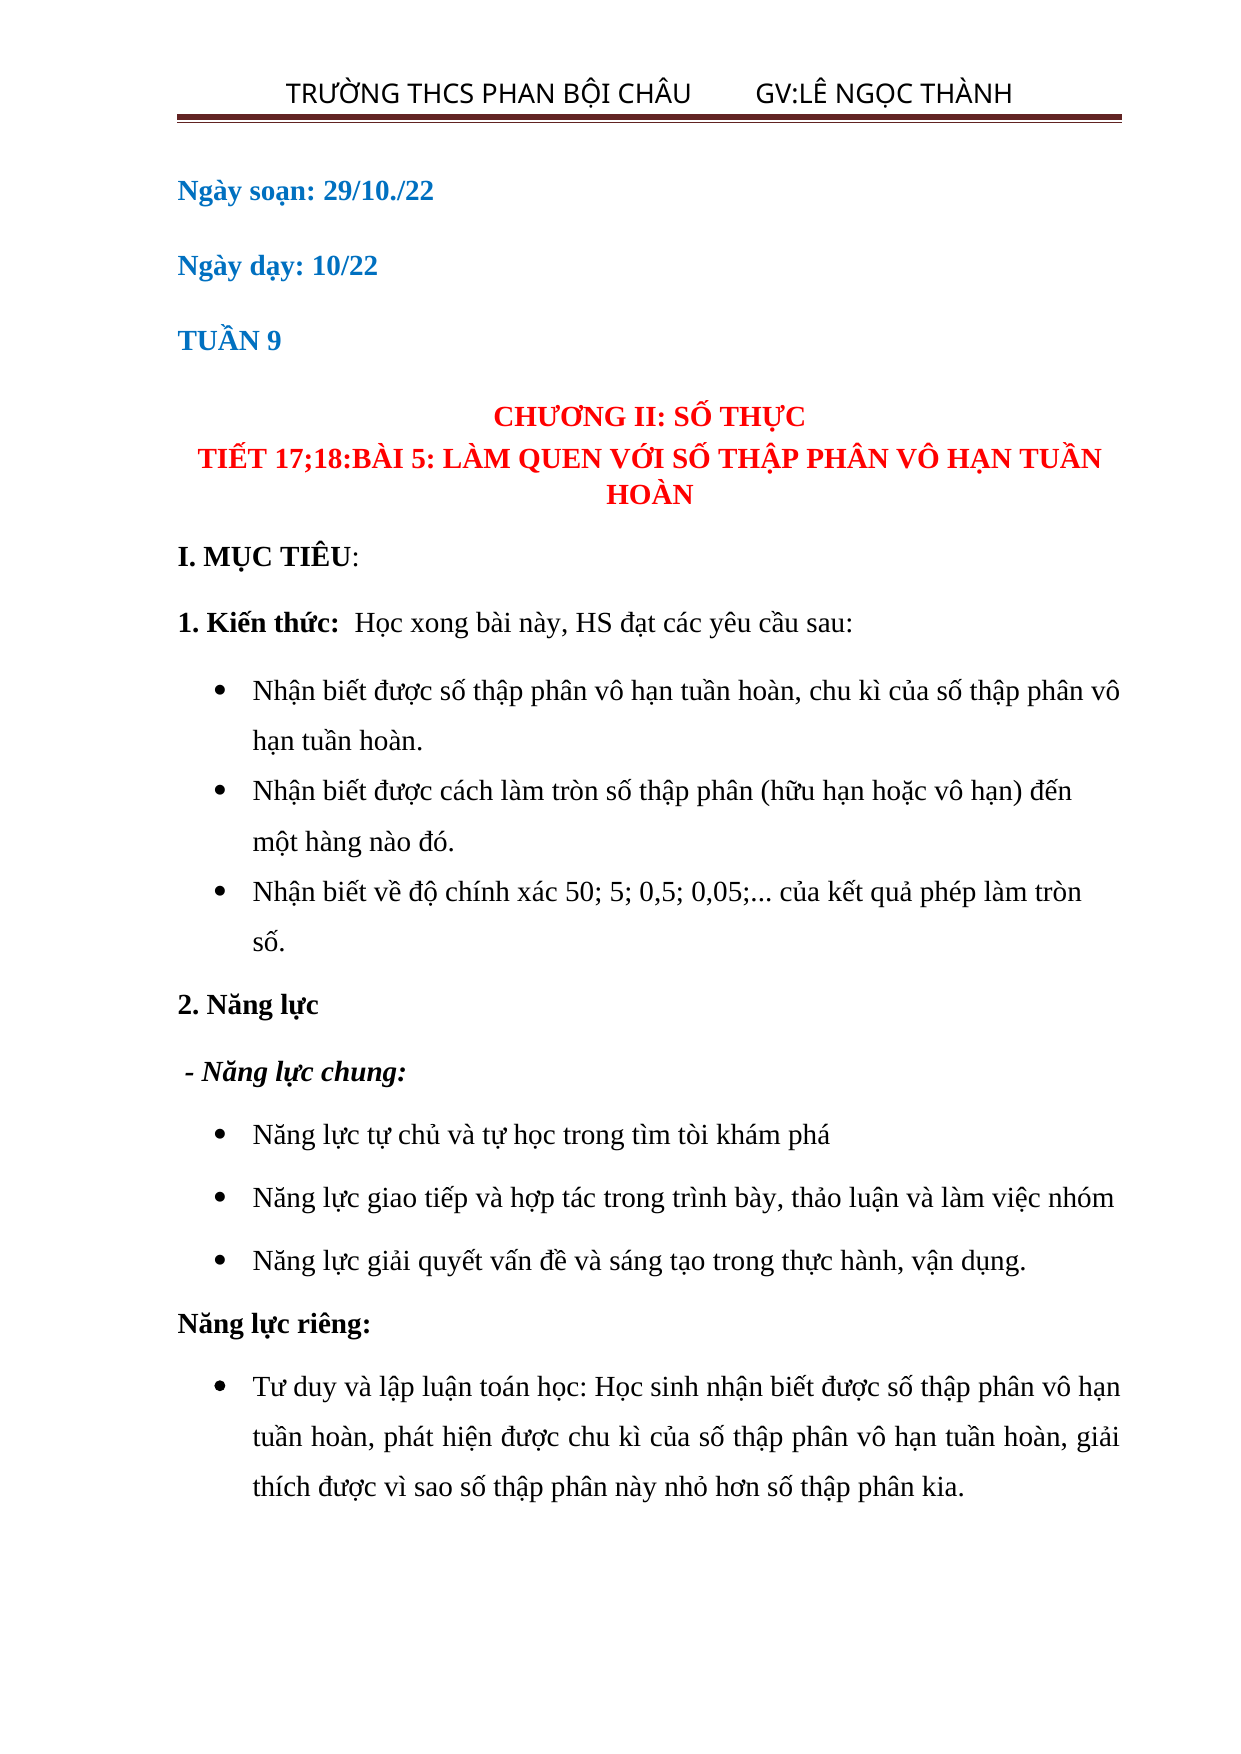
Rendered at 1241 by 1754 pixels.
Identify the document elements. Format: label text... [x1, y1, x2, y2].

text Ngày soạn: 29/10./22 [177, 173, 1122, 206]
text 2. Năng lực [177, 987, 1122, 1021]
list Năng lực tự chủ và tự học trong tìm tòi khám phá [215, 1117, 1122, 1151]
text Năng lực riêng: [177, 1306, 1122, 1339]
list Năng lực giao tiếp và hợp tác trong trình bày, thảo luận và làm việc nhóm [215, 1180, 1122, 1214]
list Nhận biết được số thập phân vô hạn tuần hoàn, chu kì của số thập phân vô hạn tuần hoàn. [215, 673, 1122, 757]
text TUẦN 9 [177, 323, 1122, 357]
text Ngày dạy: 10/22 [177, 248, 1122, 282]
list Nhận biết được cách làm tròn số thập phân (hữu hạn hoặc vô hạn) đến một hàng nào đó. [215, 773, 1122, 857]
text - Năng lực chung: [177, 1054, 1122, 1088]
text I. MỤC TIÊU: [177, 539, 1122, 572]
list Tư duy và lập luận toán học: Học sinh nhận biết được số thập phân vô hạn tuần hoàn, phát hiện được chu kì của số thập phân vô hạn tuần hoàn, giải thích được vì sao số thập phân này nhỏ hơn số thập phân kia. [215, 1369, 1122, 1503]
text 1. Kiến thức: Học xong bài này, HS đạt các yêu cầu sau: [177, 606, 1122, 639]
list Năng lực giải quyết vấn đề và sáng tạo trong thực hành, vận dụng. [215, 1243, 1122, 1277]
subtitle CHƯƠNG II: SỐ THỰC [177, 399, 1122, 432]
list Nhận biết về độ chính xác 50; 5; 0,5; 0,05;... của kết quả phép làm tròn số. [215, 874, 1122, 958]
subtitle TIẾT 17;18:BÀI 5: LÀM QUEN VỚI SỐ THẬP PHÂN VÔ HẠN TUẦN HOÀN [177, 441, 1122, 511]
